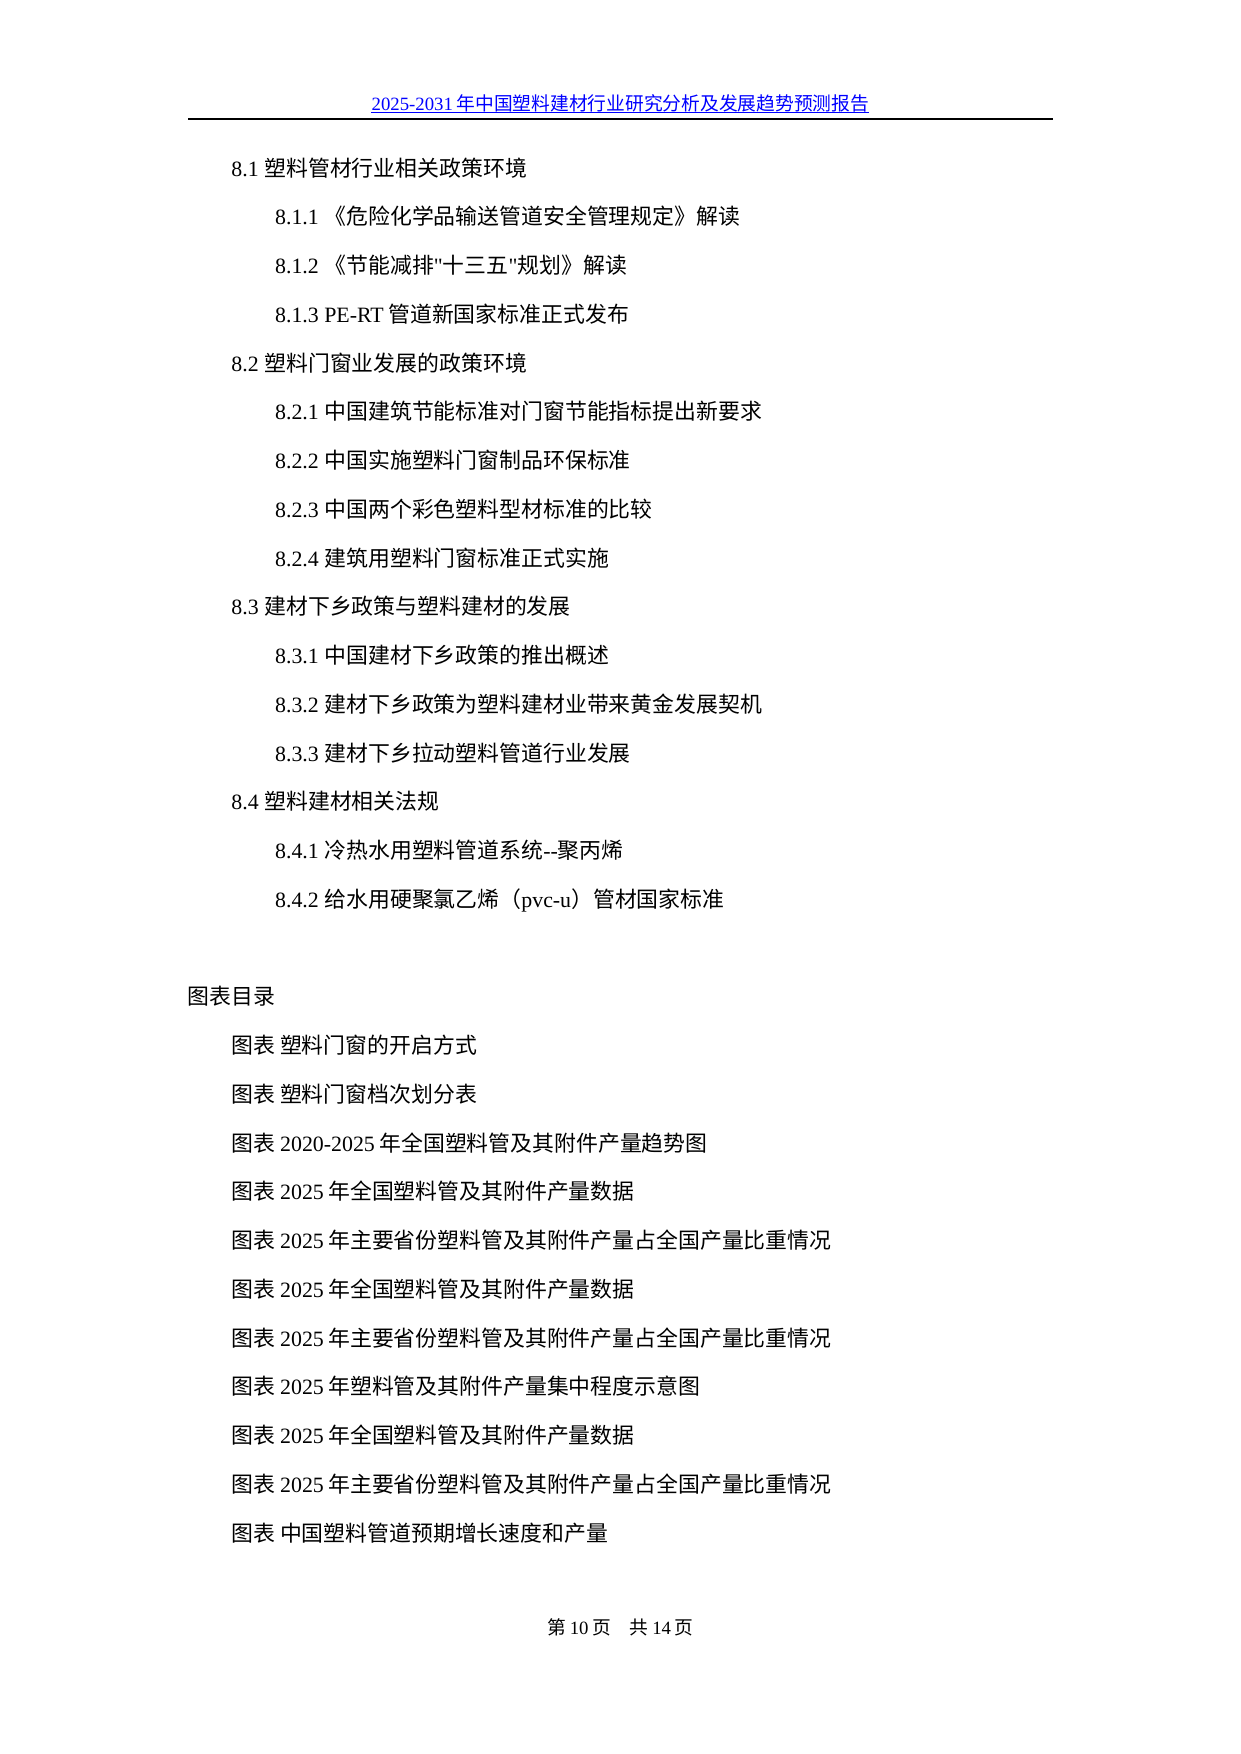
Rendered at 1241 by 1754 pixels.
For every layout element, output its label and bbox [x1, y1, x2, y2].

text [187, 150, 1053, 1548]
